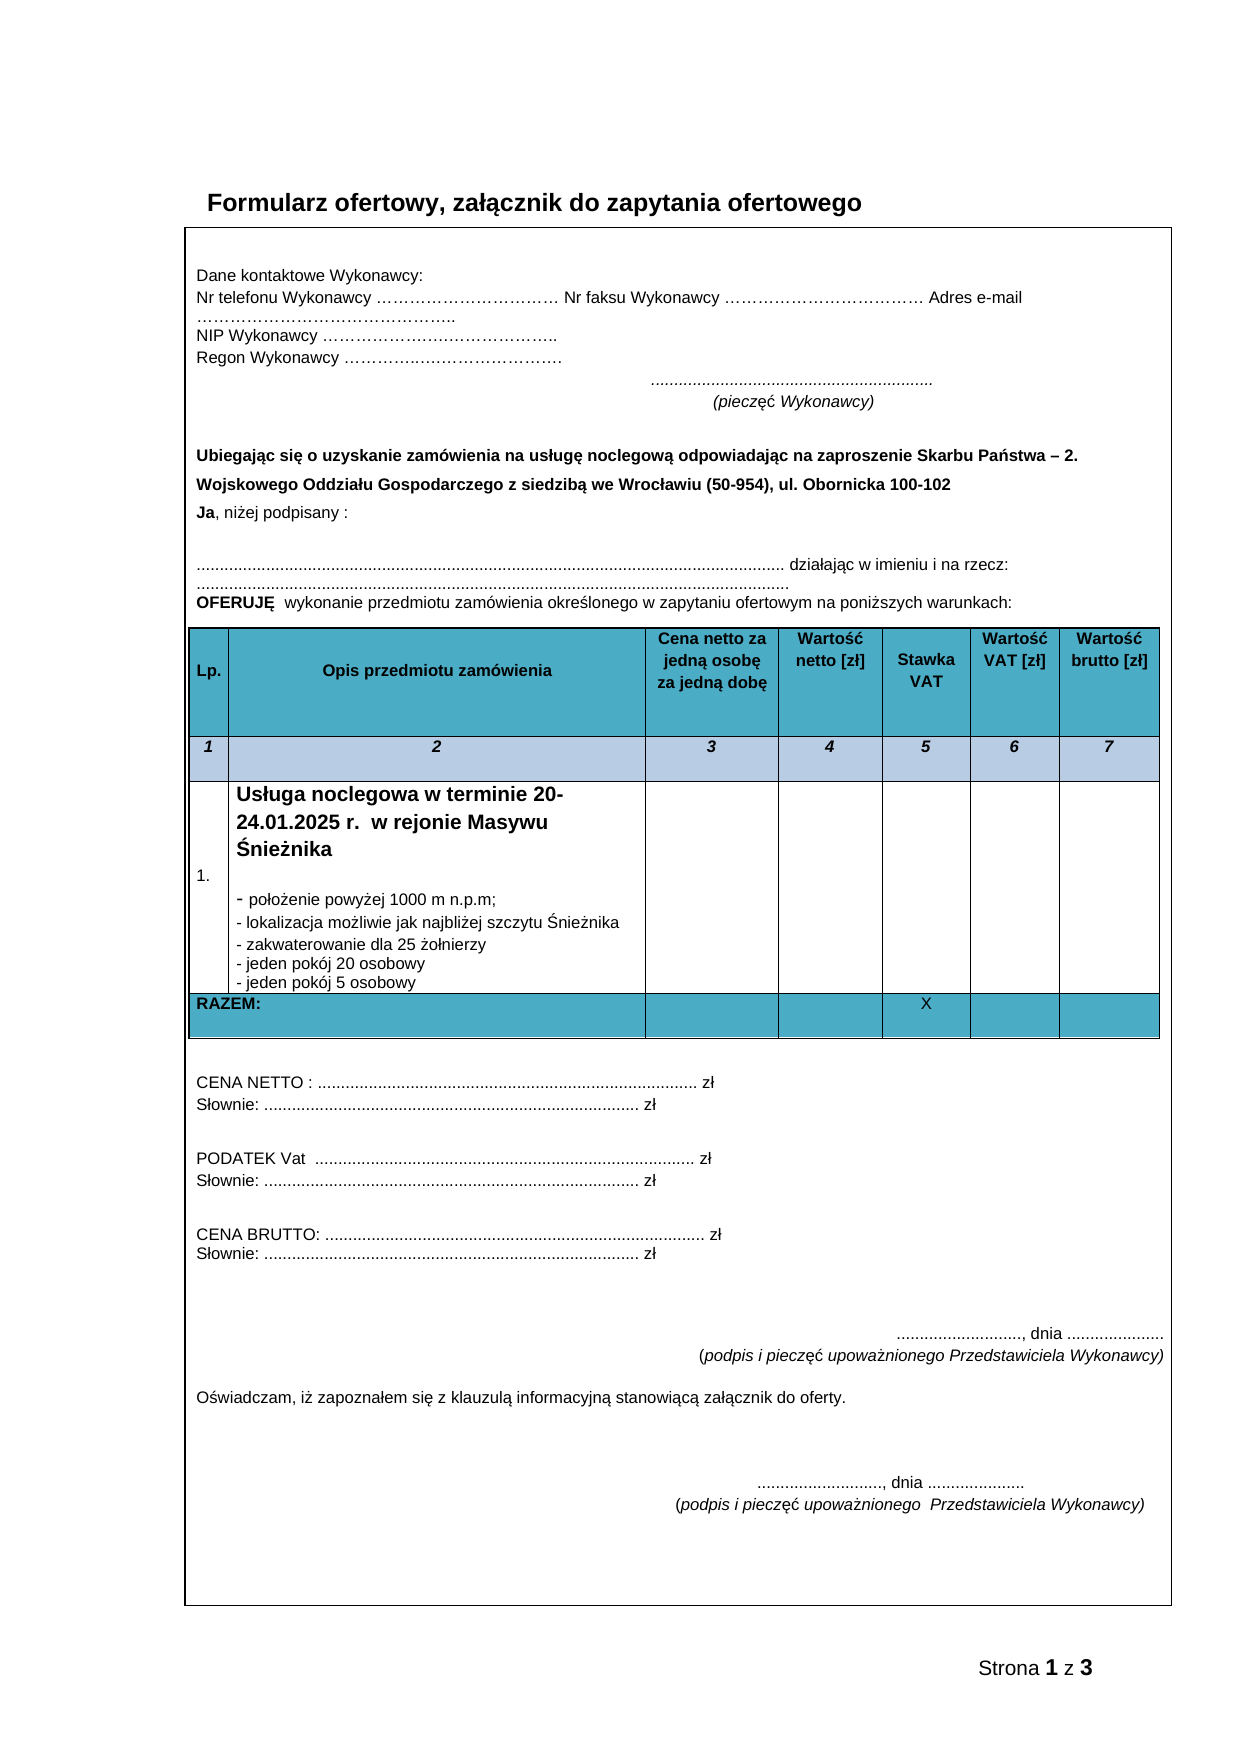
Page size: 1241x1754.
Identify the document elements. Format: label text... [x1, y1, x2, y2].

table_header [186, 228, 1171, 1605]
text Formularz ofertowy, załącznik do zapytania ofertowego [207, 187, 1092, 216]
